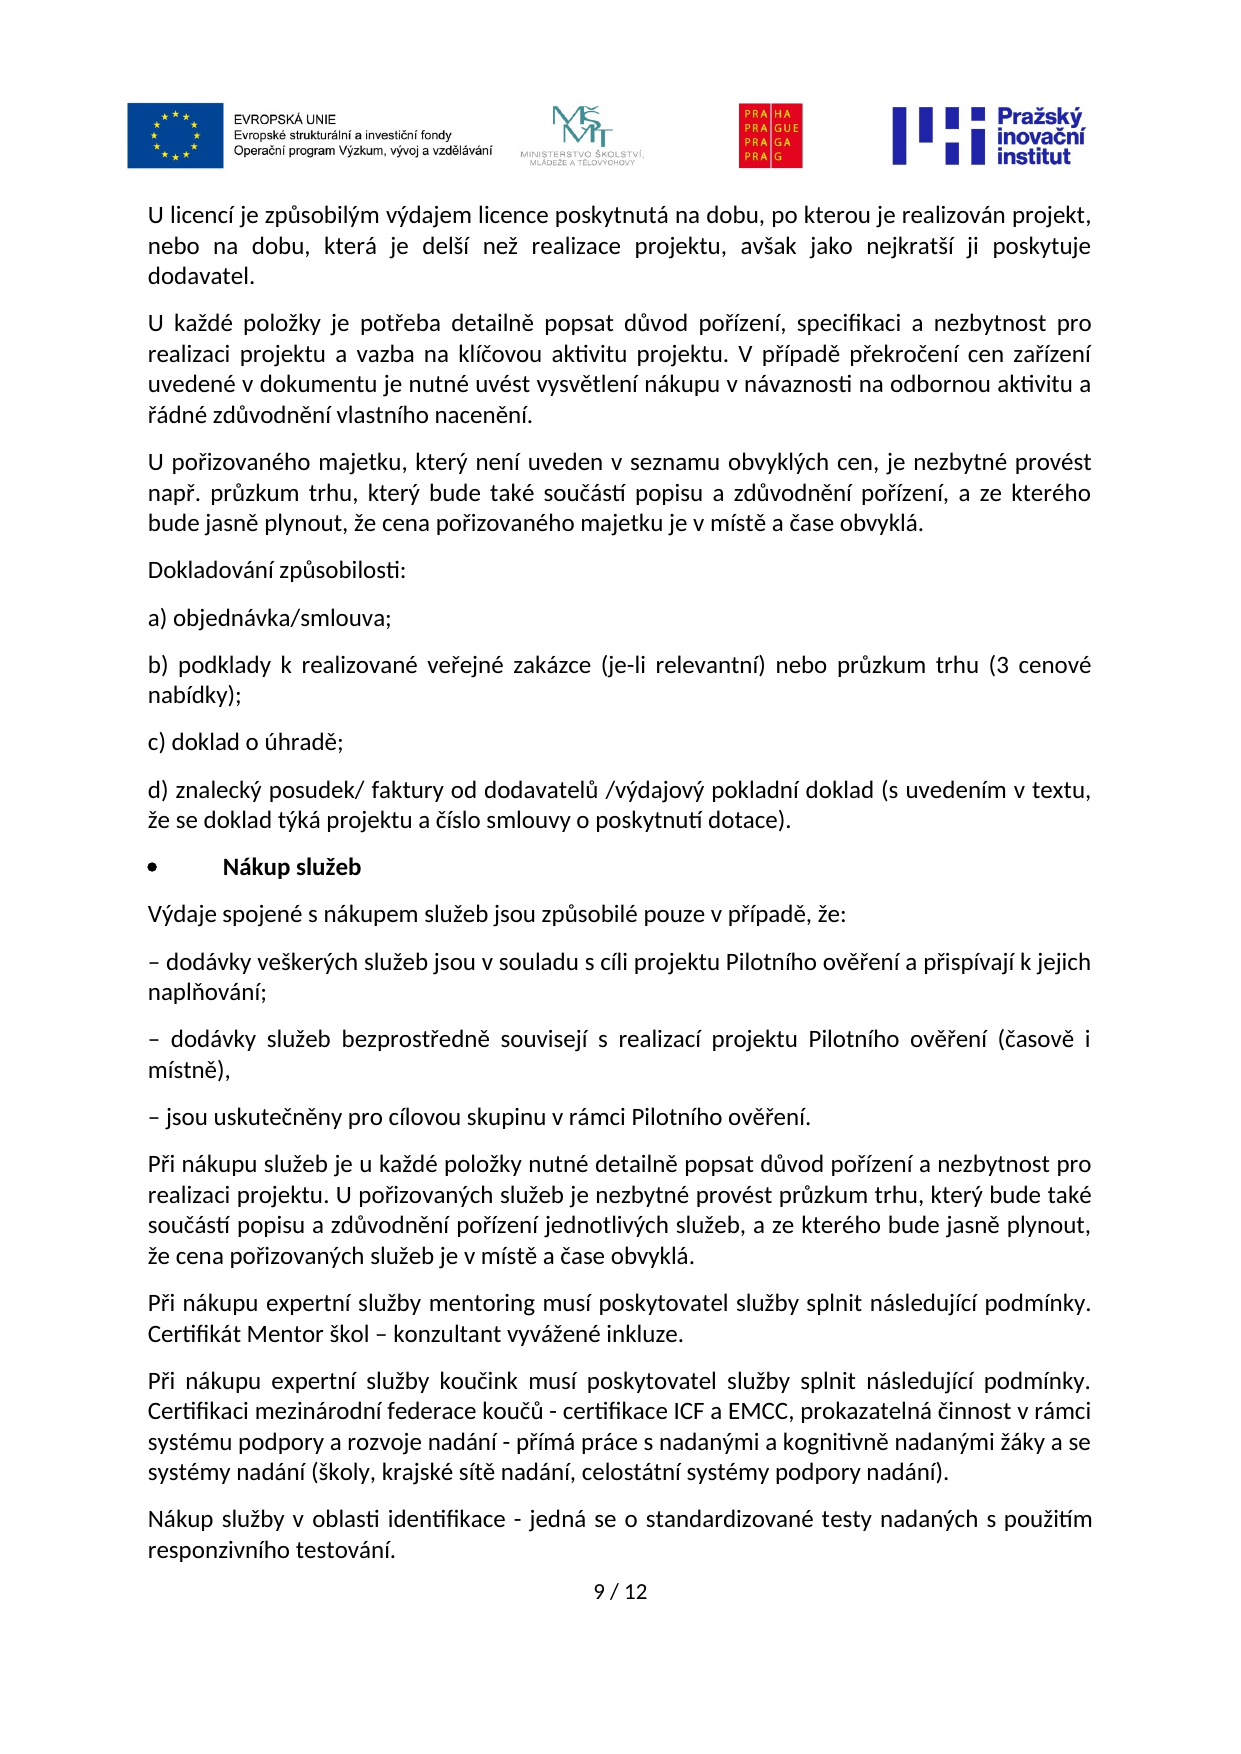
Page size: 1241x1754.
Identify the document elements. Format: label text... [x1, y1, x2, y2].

text Při nákupu expertní služby mentoring musí poskytovatel služby splnit následující podmínky. Certifikát Mentor škol – konzultant vyvážené inkluze. [148, 1287, 1093, 1348]
text Při nákupu služeb je u každé položky nutné detailně popsat důvod pořízení a nezbytnost pro realizaci projektu. U pořizovaných služeb je nezbytné provést průzkum trhu, který bude také součástí popisu a zdůvodnění pořízení jednotlivých služeb, a ze kterého bude jasně plynout, že cena pořizovaných služeb je v místě a čase obvyklá. [148, 1148, 1093, 1271]
text d) znalecký posudek/ faktury od dodavatelů /výdajový pokladní doklad (s uvedením v textu, že se doklad týká projektu a číslo smlouvy o poskytnutí dotace). [148, 774, 1093, 835]
text Nákup služby v oblasti identifikace - jedná se o standardizované testy nadaných s použitím responzivního testování. [148, 1504, 1093, 1565]
text – dodávky veškerých služeb jsou v souladu s cíli projektu Pilotního ověření a přispívají k jejich naplňování; [148, 946, 1093, 1007]
text Dokladování způsobilosti: [148, 554, 1093, 585]
text b) podklady k realizované veřejné zakázce (je-li relevantní) nebo průzkum trhu (3 cenové nabídky); [148, 649, 1093, 710]
text – jsou uskutečněny pro cílovou skupinu v rámci Pilotního ověření. [148, 1101, 1093, 1132]
text a) objednávka/smlouva; [148, 602, 1093, 632]
text Výdaje spojené s nákupem služeb jsou způsobilé pouze v případě, že: [148, 899, 1093, 929]
text U každé položky je potřeba detailně popsat důvod pořízení, specifikaci a nezbytnost pro realizaci projektu a vazba na klíčovou aktivitu projektu. V případě překročení cen zařízení uvedené v dokumentu je nutné uvést vysvětlení nákupu v návaznosti na odbornou aktivitu a řádné zdůvodnění vlastního nacenění. [148, 307, 1093, 429]
list Nákup služeb [148, 851, 1093, 882]
picture [98, 73, 1111, 200]
text U licencí je způsobilým výdajem licence poskytnutá na dobu, po kterou je realizován projekt, nebo na dobu, která je delší než realizace projektu, avšak jako nejkratší ji poskytuje dodavatel. [148, 200, 1093, 291]
text Při nákupu expertní služby koučink musí poskytovatel služby splnit následující podmínky. Certifikaci mezinárodní federace koučů - certifikace ICF a EMCC, prokazatelná činnost v rámci systému podpory a rozvoje nadání - přímá práce s nadanými a kognitivně nadanými žáky a se systémy nadání (školy, krajské sítě nadání, celostátní systémy podpory nadání). [148, 1365, 1093, 1487]
text – dodávky služeb bezprostředně souvisejí s realizací projektu Pilotního ověření (časově i místně), [148, 1023, 1093, 1084]
text c) doklad o úhradě; [148, 727, 1093, 757]
text U pořizovaného majetku, který není uveden v seznamu obvyklých cen, je nezbytné provést např. průzkum trhu, který bude také součástí popisu a zdůvodnění pořízení, a ze kterého bude jasně plynout, že cena pořizovaného majetku je v místě a čase obvyklá. [148, 446, 1093, 538]
